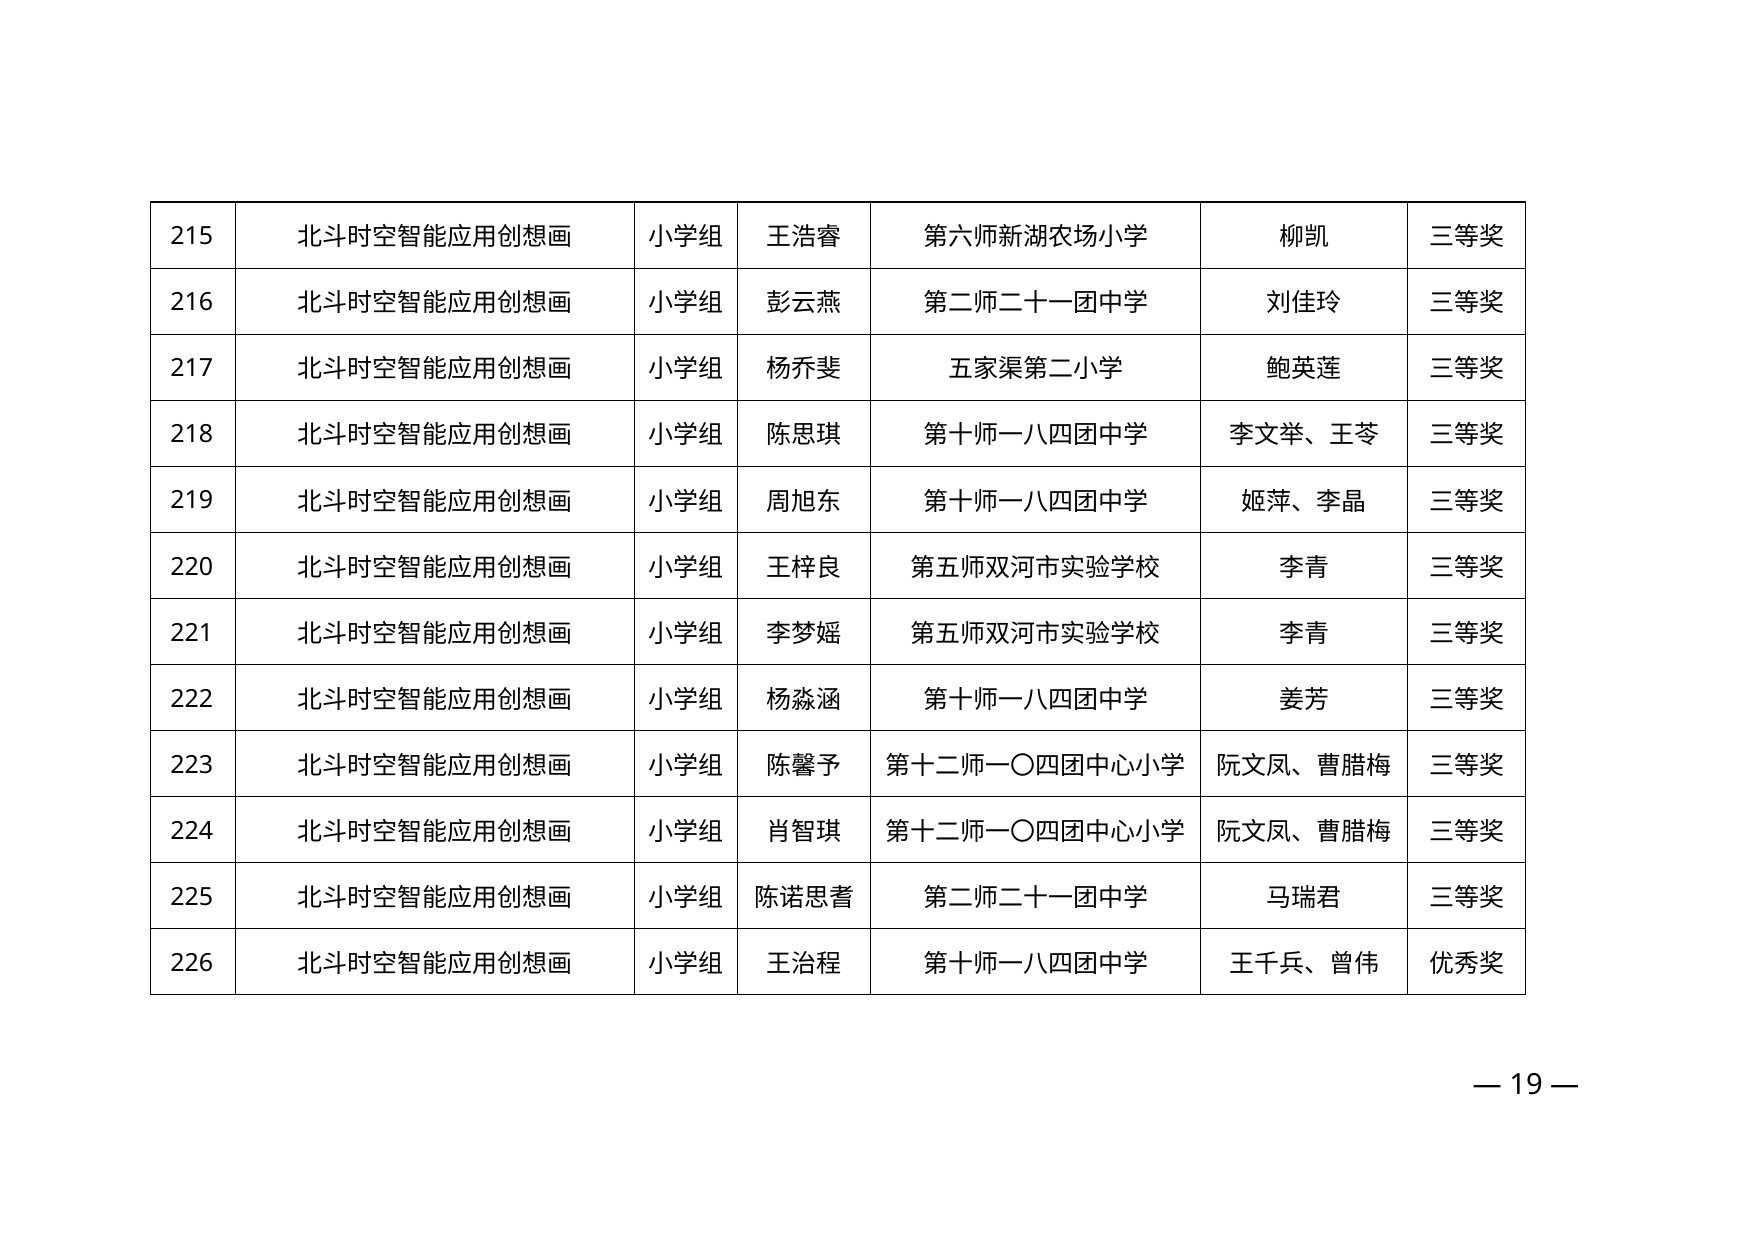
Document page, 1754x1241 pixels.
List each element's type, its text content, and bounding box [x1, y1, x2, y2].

table_cell 李青 [1201, 533, 1407, 598]
table_cell [151, 797, 235, 862]
table_cell 陈思琪 [738, 401, 870, 466]
table_cell 彭云燕 [738, 269, 870, 333]
table_cell 小学组 [635, 401, 737, 466]
table_cell 三等奖 [1408, 797, 1525, 862]
table_cell 肖智琪 [738, 797, 870, 862]
table_cell 鲍英莲 [1201, 335, 1407, 399]
table_cell [151, 269, 235, 333]
table_cell 北斗时空智能应用创想画 [236, 929, 634, 994]
table_cell [151, 467, 235, 532]
table_cell 小学组 [635, 599, 737, 664]
table_cell 小学组 [635, 203, 737, 267]
table_cell 小学组 [635, 929, 737, 994]
table_cell 李文举、王苓 [1201, 401, 1407, 466]
table_cell 小学组 [635, 467, 737, 532]
table_cell 三等奖 [1408, 335, 1525, 399]
table_cell 北斗时空智能应用创想画 [236, 731, 634, 796]
table_cell 小学组 [635, 269, 737, 333]
table_cell 三等奖 [1408, 665, 1525, 730]
table_cell 三等奖 [1408, 599, 1525, 664]
table_cell 周旭东 [738, 467, 870, 532]
table_cell 姜芳 [1201, 665, 1407, 730]
table_cell 五家渠第二小学 [871, 335, 1200, 399]
table_cell [151, 599, 235, 664]
table_cell 第十师一八四团中学 [871, 401, 1200, 466]
table_cell 北斗时空智能应用创想画 [236, 797, 634, 862]
table_cell 北斗时空智能应用创想画 [236, 401, 634, 466]
table_cell [151, 731, 235, 796]
table_cell 三等奖 [1408, 863, 1525, 928]
table_cell 三等奖 [1408, 269, 1525, 333]
table_cell 北斗时空智能应用创想画 [236, 203, 634, 267]
table_cell 杨淼涵 [738, 665, 870, 730]
table_cell 优秀奖 [1408, 929, 1525, 994]
table_cell 三等奖 [1408, 467, 1525, 532]
table_cell 第十师一八四团中学 [871, 467, 1200, 532]
table_cell 小学组 [635, 665, 737, 730]
table_cell [151, 335, 235, 399]
table_cell [151, 203, 235, 267]
table_cell [151, 401, 235, 466]
table_cell 北斗时空智能应用创想画 [236, 533, 634, 598]
table_cell 杨乔斐 [738, 335, 870, 399]
table_cell 北斗时空智能应用创想画 [236, 335, 634, 399]
table_cell 三等奖 [1408, 203, 1525, 267]
table_cell 李青 [1201, 599, 1407, 664]
table_cell [151, 665, 235, 730]
table_cell 王浩睿 [738, 203, 870, 267]
table_cell 北斗时空智能应用创想画 [236, 665, 634, 730]
table_cell 三等奖 [1408, 731, 1525, 796]
table_cell 王治程 [738, 929, 870, 994]
table_cell 北斗时空智能应用创想画 [236, 269, 634, 333]
table_cell 陈馨予 [738, 731, 870, 796]
table_cell [151, 863, 235, 928]
table_cell 北斗时空智能应用创想画 [236, 863, 634, 928]
table_cell 第十师一八四团中学 [871, 665, 1200, 730]
table_cell 刘佳玲 [1201, 269, 1407, 333]
table_cell 小学组 [635, 731, 737, 796]
table_cell 阮文凤、曹腊梅 [1201, 731, 1407, 796]
table_cell 王千兵、曾伟 [1201, 929, 1407, 994]
table_cell 小学组 [635, 797, 737, 862]
table_cell 阮文凤、曹腊梅 [1201, 797, 1407, 862]
table_cell 第二师二十一团中学 [871, 863, 1200, 928]
table_cell 小学组 [635, 335, 737, 399]
table_cell [151, 929, 235, 994]
table_cell 姬萍、李晶 [1201, 467, 1407, 532]
table_cell 三等奖 [1408, 533, 1525, 598]
table_cell 柳凯 [1201, 203, 1407, 267]
table_cell 三等奖 [1408, 401, 1525, 466]
table_cell [151, 533, 235, 598]
table_cell 第十二师一〇四团中心小学 [871, 731, 1200, 796]
table_cell 北斗时空智能应用创想画 [236, 467, 634, 532]
table_cell 陈诺思耆 [738, 863, 870, 928]
table_cell 第十师一八四团中学 [871, 929, 1200, 994]
table_cell 小学组 [635, 863, 737, 928]
table_cell 王梓良 [738, 533, 870, 598]
table_cell 小学组 [635, 533, 737, 598]
table_cell 第十二师一〇四团中心小学 [871, 797, 1200, 862]
table_cell 北斗时空智能应用创想画 [236, 599, 634, 664]
table_cell 第二师二十一团中学 [871, 269, 1200, 333]
table_cell 李梦媱 [738, 599, 870, 664]
table_cell 第六师新湖农场小学 [871, 203, 1200, 267]
table_cell 第五师双河市实验学校 [871, 599, 1200, 664]
table_cell 马瑞君 [1201, 863, 1407, 928]
table_cell 第五师双河市实验学校 [871, 533, 1200, 598]
